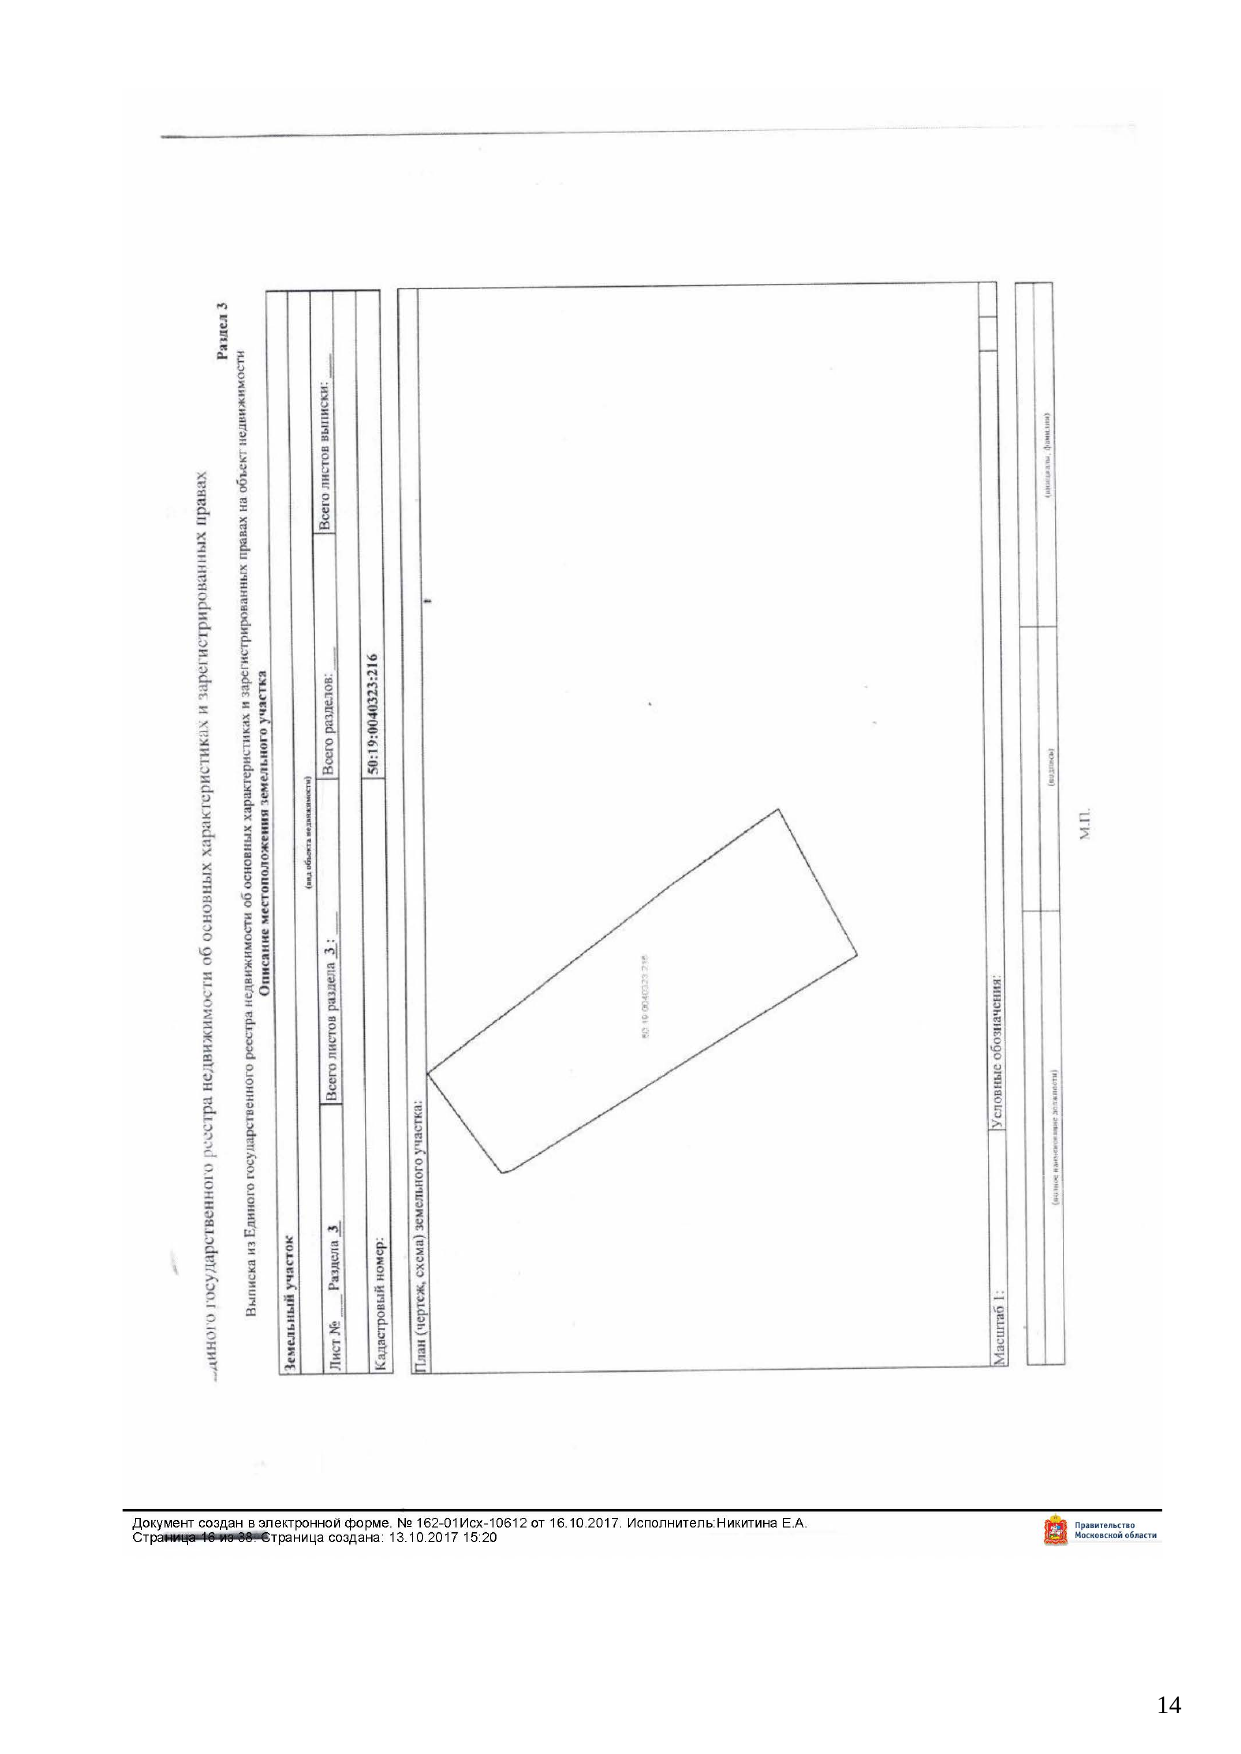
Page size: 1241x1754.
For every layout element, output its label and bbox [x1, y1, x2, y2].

picture [122, 88, 1163, 1559]
